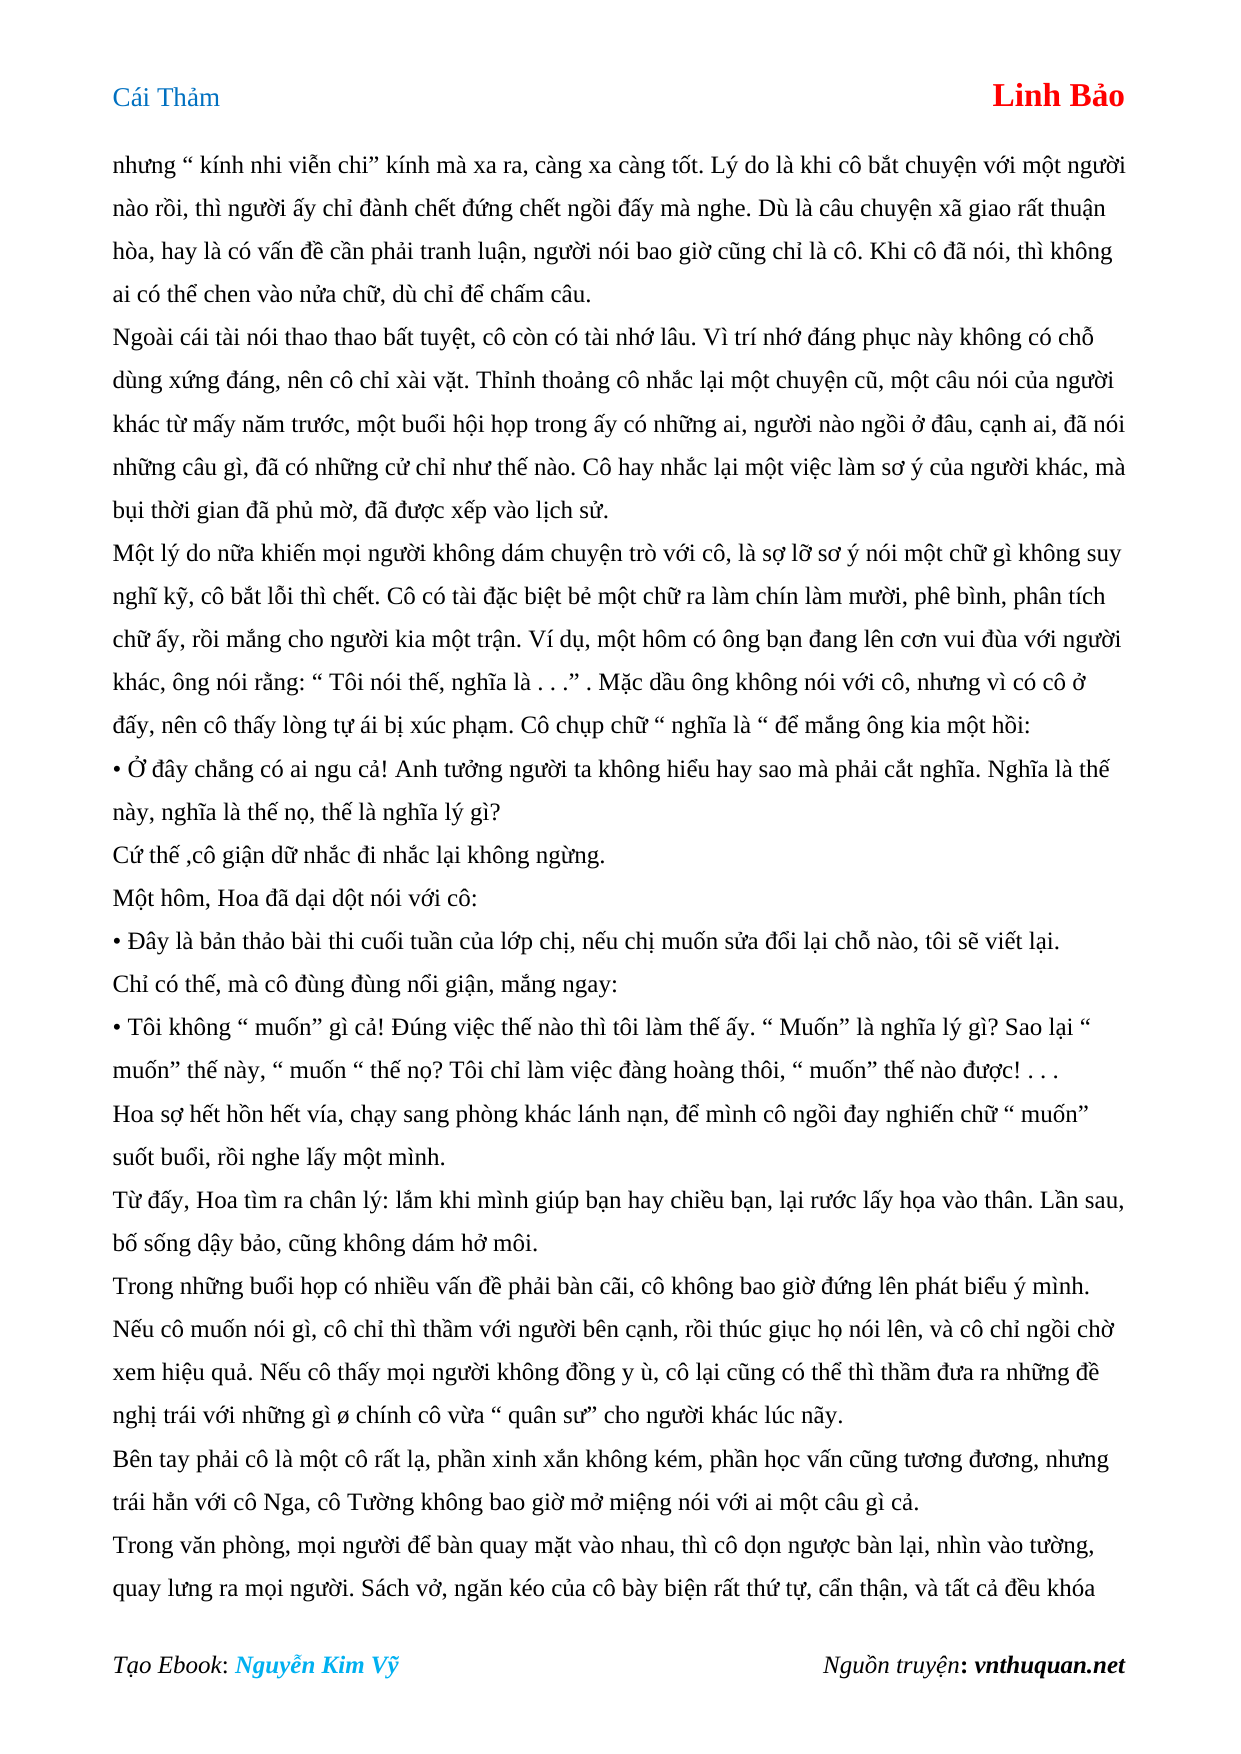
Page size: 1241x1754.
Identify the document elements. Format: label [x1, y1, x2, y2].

text [112, 150, 1128, 1602]
